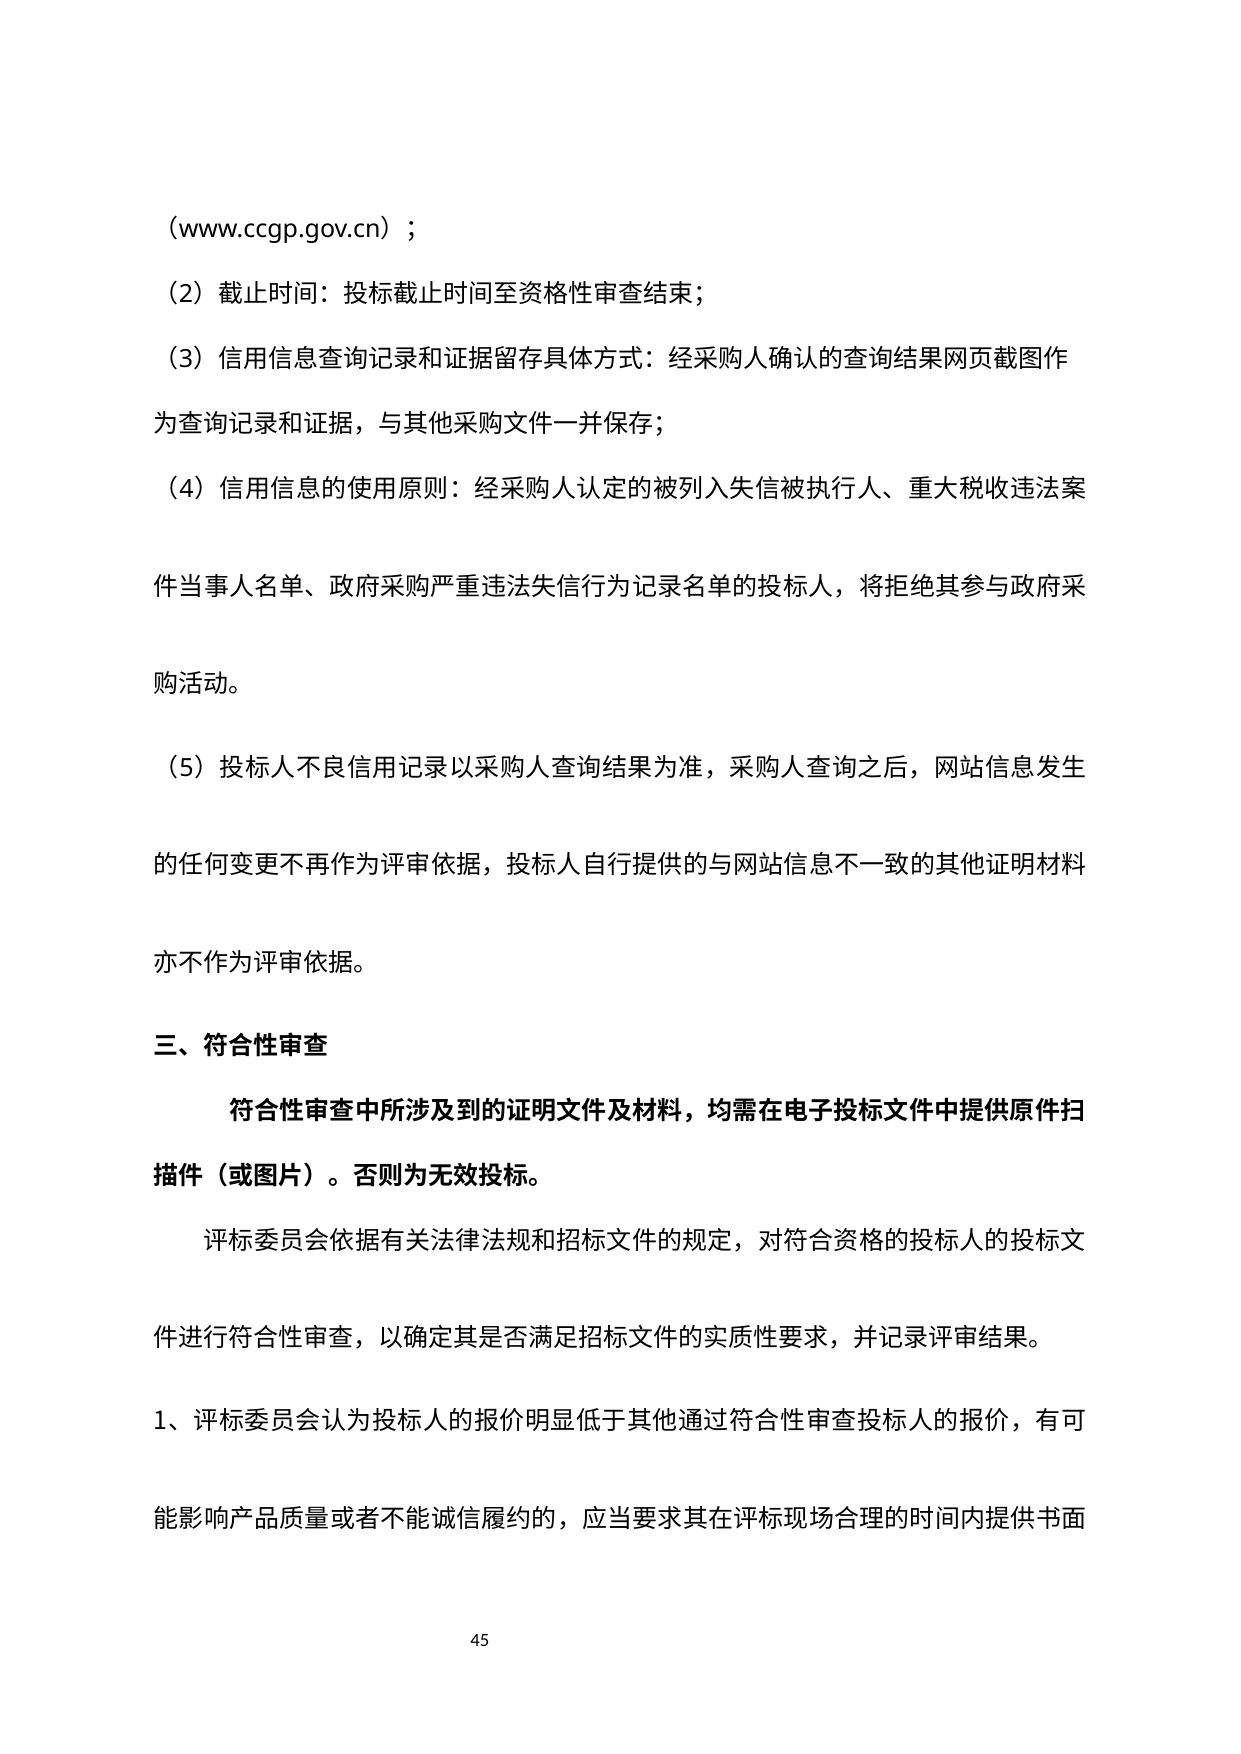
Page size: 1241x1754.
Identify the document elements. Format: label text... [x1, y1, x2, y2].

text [153, 194, 1087, 259]
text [153, 1386, 1087, 1549]
text 符合性审查中所涉及到的证明文件及材料，均需在电子投标文件中提供原件扫描件（或图片）。否则为无效投标。 [153, 1076, 1087, 1206]
text （3）信用信息查询记录和证据留存具体方式：经采购人确认的查询结果网页截图作为查询记录和证据，与其他采购文件一并保存； [153, 324, 1087, 454]
text （5）投标人不良信用记录以采购人查询结果为准，采购人查询之后，网站信息发生的任何变更不再作为评审依据，投标人自行提供的与网站信息不一致的其他证明材料亦不作为评审依据。 [153, 733, 1087, 993]
text 评标委员会依据有关法律法规和招标文件的规定，对符合资格的投标人的投标文件进行符合性审查，以确定其是否满足招标文件的实质性要求，并记录评审结果。 [153, 1206, 1087, 1368]
text （4）信用信息的使用原则：经采购人认定的被列入失信被执行人、重大税收违法案件当事人名单、政府采购严重违法失信行为记录名单的投标人，将拒绝其参与政府采购活动。 [153, 454, 1087, 714]
text 三、符合性审查 [153, 1011, 1087, 1076]
text （2）截止时间：投标截止时间至资格性审查结束； [153, 259, 1087, 324]
